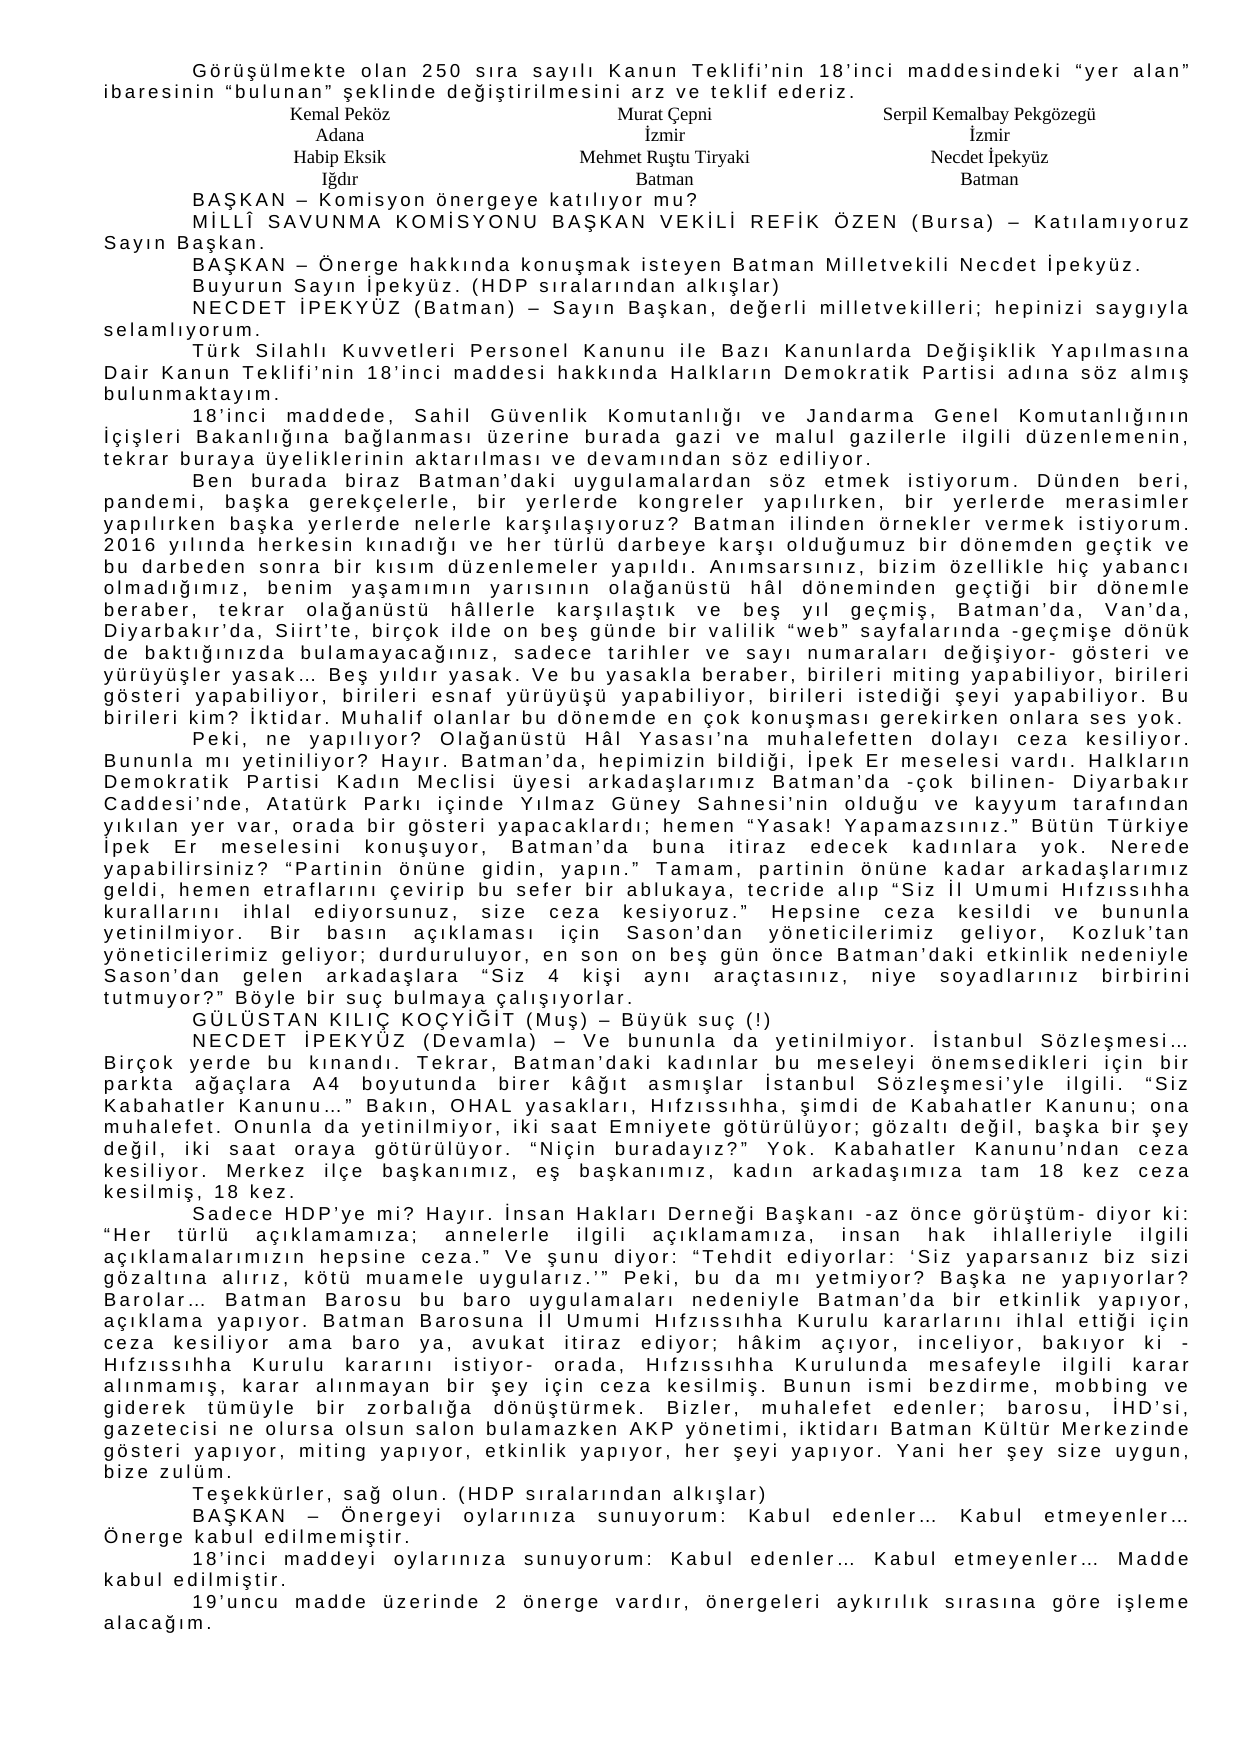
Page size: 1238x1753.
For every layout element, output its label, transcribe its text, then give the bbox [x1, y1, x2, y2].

text GÜLÜSTAN KILIÇ KOÇYİĞİT (Muş) – Büyük suç (!) [103, 1008, 1190, 1030]
text 18’inci maddeyi oylarınıza sunuyorum: Kabul edenler… Kabul etmeyenler… Madde kabul edilmiştir. [103, 1547, 1190, 1591]
text Ben burada biraz Batman’daki uygulamalardan söz etmek istiyorum. Dünden beri, pandemi, başka gerekçelerle, bir yerlerde kongreler yapılırken, bir yerlerde merasimler yapılırken başka yerlerde nelerle karşılaşıyoruz? Batman ilinden örnekler vermek istiyorum. 2016 yılında herkesin kınadığı ve her türlü darbeye karşı olduğumuz bir dönemden geçtik ve bu darbeden sonra bir kısım düzenlemeler yapıldı. Anımsarsınız, bizim özellikle hiç yabancı olmadığımız, benim yaşamımın yarısının olağanüstü hâl döneminden geçtiği bir dönemle beraber, tekrar olağanüstü hâllerle karşılaştık ve beş yıl geçmiş, Batman’da, Van’da, Diyarbakır’da, Siirt’te, birçok ilde on beş günde bir valilik “web” sayfalarında -geçmişe dönük de baktığınızda bulamayacağınız, sadece tarihler ve sayı numaraları değişiyor- gösteri ve yürüyüşler yasak… Beş yıldır yasak. Ve bu yasakla beraber, birileri miting yapabiliyor, birileri gösteri yapabiliyor, birileri esnaf yürüyüşü yapabiliyor, birileri istediği şeyi yapabiliyor. Bu birileri kim? İktidar. Muhalif olanlar bu dönemde en çok konuşması gerekirken onlara ses yok. [103, 469, 1190, 728]
text BAŞKAN – Önerge hakkında konuşmak isteyen Batman Milletvekili Necdet İpekyüz. [103, 254, 1190, 275]
text Buyurun Sayın İpekyüz. (HDP sıralarından alkışlar) [103, 275, 1190, 297]
text NECDET İPEKYÜZ (Devamla) – Ve bununla da yetinilmiyor. İstanbul Sözleşmesi… Birçok yerde bu kınandı. Tekrar, Batman’daki kadınlar bu meseleyi önemsedikleri için bir parkta ağaçlara A4 boyutunda birer kâğıt asmışlar İstanbul Sözleşmesi’yle ilgili. “Siz Kabahatler Kanunu…” Bakın, OHAL yasakları, Hıfzıssıhha, şimdi de Kabahatler Kanunu; ona muhalefet. Onunla da yetinilmiyor, iki saat Emniyete götürülüyor; gözaltı değil, başka bir şey değil, iki saat oraya götürülüyor. “Niçin buradayız?” Yok. Kabahatler Kanunu’ndan ceza kesiliyor. Merkez ilçe başkanımız, eş başkanımız, kadın arkadaşımıza tam 18 kez ceza kesilmiş, 18 kez. [103, 1030, 1190, 1202]
text Peki, ne yapılıyor? Olağanüstü Hâl Yasası’na muhalefetten dolayı ceza kesiliyor. Bununla mı yetiniliyor? Hayır. Batman’da, hepimizin bildiği, İpek Er meselesi vardı. Halkların Demokratik Partisi Kadın Meclisi üyesi arkadaşlarımız Batman’da -çok bilinen- Diyarbakır Caddesi’nde, Atatürk Parkı içinde Yılmaz Güney Sahnesi’nin olduğu ve kayyum tarafından yıkılan yer var, orada bir gösteri yapacaklardı; hemen “Yasak! Yapamazsınız.” Bütün Türkiye İpek Er meselesini konuşuyor, Batman’da buna itiraz edecek kadınlara yok. Nerede yapabilirsiniz? “Partinin önüne gidin, yapın.” Tamam, partinin önüne kadar arkadaşlarımız geldi, hemen etraflarını çevirip bu sefer bir ablukaya, tecride alıp “Siz İl Umumi Hıfzıssıhha kurallarını ihlal ediyorsunuz, size ceza kesiyoruz.” Hepsine ceza kesildi ve bununla yetinilmiyor. Bir basın açıklaması için Sason’dan yöneticilerimiz geliyor, Kozluk’tan yöneticilerimiz geliyor; durduruluyor, en son on beş gün önce Batman’daki etkinlik nedeniyle Sason’dan gelen arkadaşlara “Siz 4 kişi aynı araçtasınız, niye soyadlarınız birbirini tutmuyor?” Böyle bir suç bulmaya çalışıyorlar. [103, 728, 1190, 1008]
text Görüşülmekte olan 250 sıra sayılı Kanun Teklifi’nin 18’inci maddesindeki “yer alan” ibaresinin “bulunan” şeklinde değiştirilmesini arz ve teklif ederiz. [103, 60, 1190, 103]
text Adana İzmir İzmir [103, 124, 1190, 146]
text Türk Silahlı Kuvvetleri Personel Kanunu ile Bazı Kanunlarda Değişiklik Yapılmasına Dair Kanun Teklifi’nin 18’inci maddesi hakkında Halkların Demokratik Partisi adına söz almış bulunmaktayım. [103, 340, 1190, 405]
text Iğdır Batman Batman [103, 167, 1190, 189]
text Teşekkürler, sağ olun. (HDP sıralarından alkışlar) [103, 1483, 1190, 1504]
text Sadece HDP’ye mi? Hayır. İnsan Hakları Derneği Başkanı -az önce görüştüm- diyor ki: “Her türlü açıklamamıza; annelerle ilgili açıklamamıza, insan hak ihlalleriyle ilgili açıklamalarımızın hepsine ceza.” Ve şunu diyor: “Tehdit ediyorlar: ‘Siz yaparsanız biz sizi gözaltına alırız, kötü muamele uygularız.’” Peki, bu da mı yetmiyor? Başka ne yapıyorlar? Barolar… Batman Barosu bu baro uygulamaları nedeniyle Batman’da bir etkinlik yapıyor, açıklama yapıyor. Batman Barosuna İl Umumi Hıfzıssıhha Kurulu kararlarını ihlal ettiği için ceza kesiliyor ama baro ya, avukat itiraz ediyor; hâkim açıyor, inceliyor, bakıyor ki -Hıfzıssıhha Kurulu kararını istiyor- orada, Hıfzıssıhha Kurulunda mesafeyle ilgili karar alınmamış, karar alınmayan bir şey için ceza kesilmiş. Bunun ismi bezdirme, mobbing ve giderek tümüyle bir zorbalığa dönüştürmek. Bizler, muhalefet edenler; barosu, İHD’si, gazetecisi ne olursa olsun salon bulamazken AKP yönetimi, iktidarı Batman Kültür Merkezinde gösteri yapıyor, miting yapıyor, etkinlik yapıyor, her şeyi yapıyor. Yani her şey size uygun, bize zulüm. [103, 1202, 1190, 1483]
text NECDET İPEKYÜZ (Batman) – Sayın Başkan, değerli milletvekilleri; hepinizi saygıyla selamlıyorum. [103, 297, 1190, 340]
text BAŞKAN – Önergeyi oylarınıza sunuyorum: Kabul edenler… Kabul etmeyenler… Önerge kabul edilmemiştir. [103, 1504, 1190, 1547]
text 19’uncu madde üzerinde 2 önerge vardır, önergeleri aykırılık sırasına göre işleme alacağım. [103, 1591, 1190, 1634]
text Kemal Peköz Murat Çepni Serpil Kemalbay Pekgözegü [103, 103, 1190, 124]
text 18’inci maddede, Sahil Güvenlik Komutanlığı ve Jandarma Genel Komutanlığının İçişleri Bakanlığına bağlanması üzerine burada gazi ve malul gazilerle ilgili düzenlemenin, tekrar buraya üyeliklerinin aktarılması ve devamından söz ediliyor. [103, 405, 1190, 469]
text Habip Eksik Mehmet Ruştu Tiryaki Necdet İpekyüz [103, 146, 1190, 167]
text BAŞKAN – Komisyon önergeye katılıyor mu? [103, 189, 1190, 211]
text MİLLÎ SAVUNMA KOMİSYONU BAŞKAN VEKİLİ REFİK ÖZEN (Bursa) – Katılamıyoruz Sayın Başkan. [103, 211, 1190, 254]
